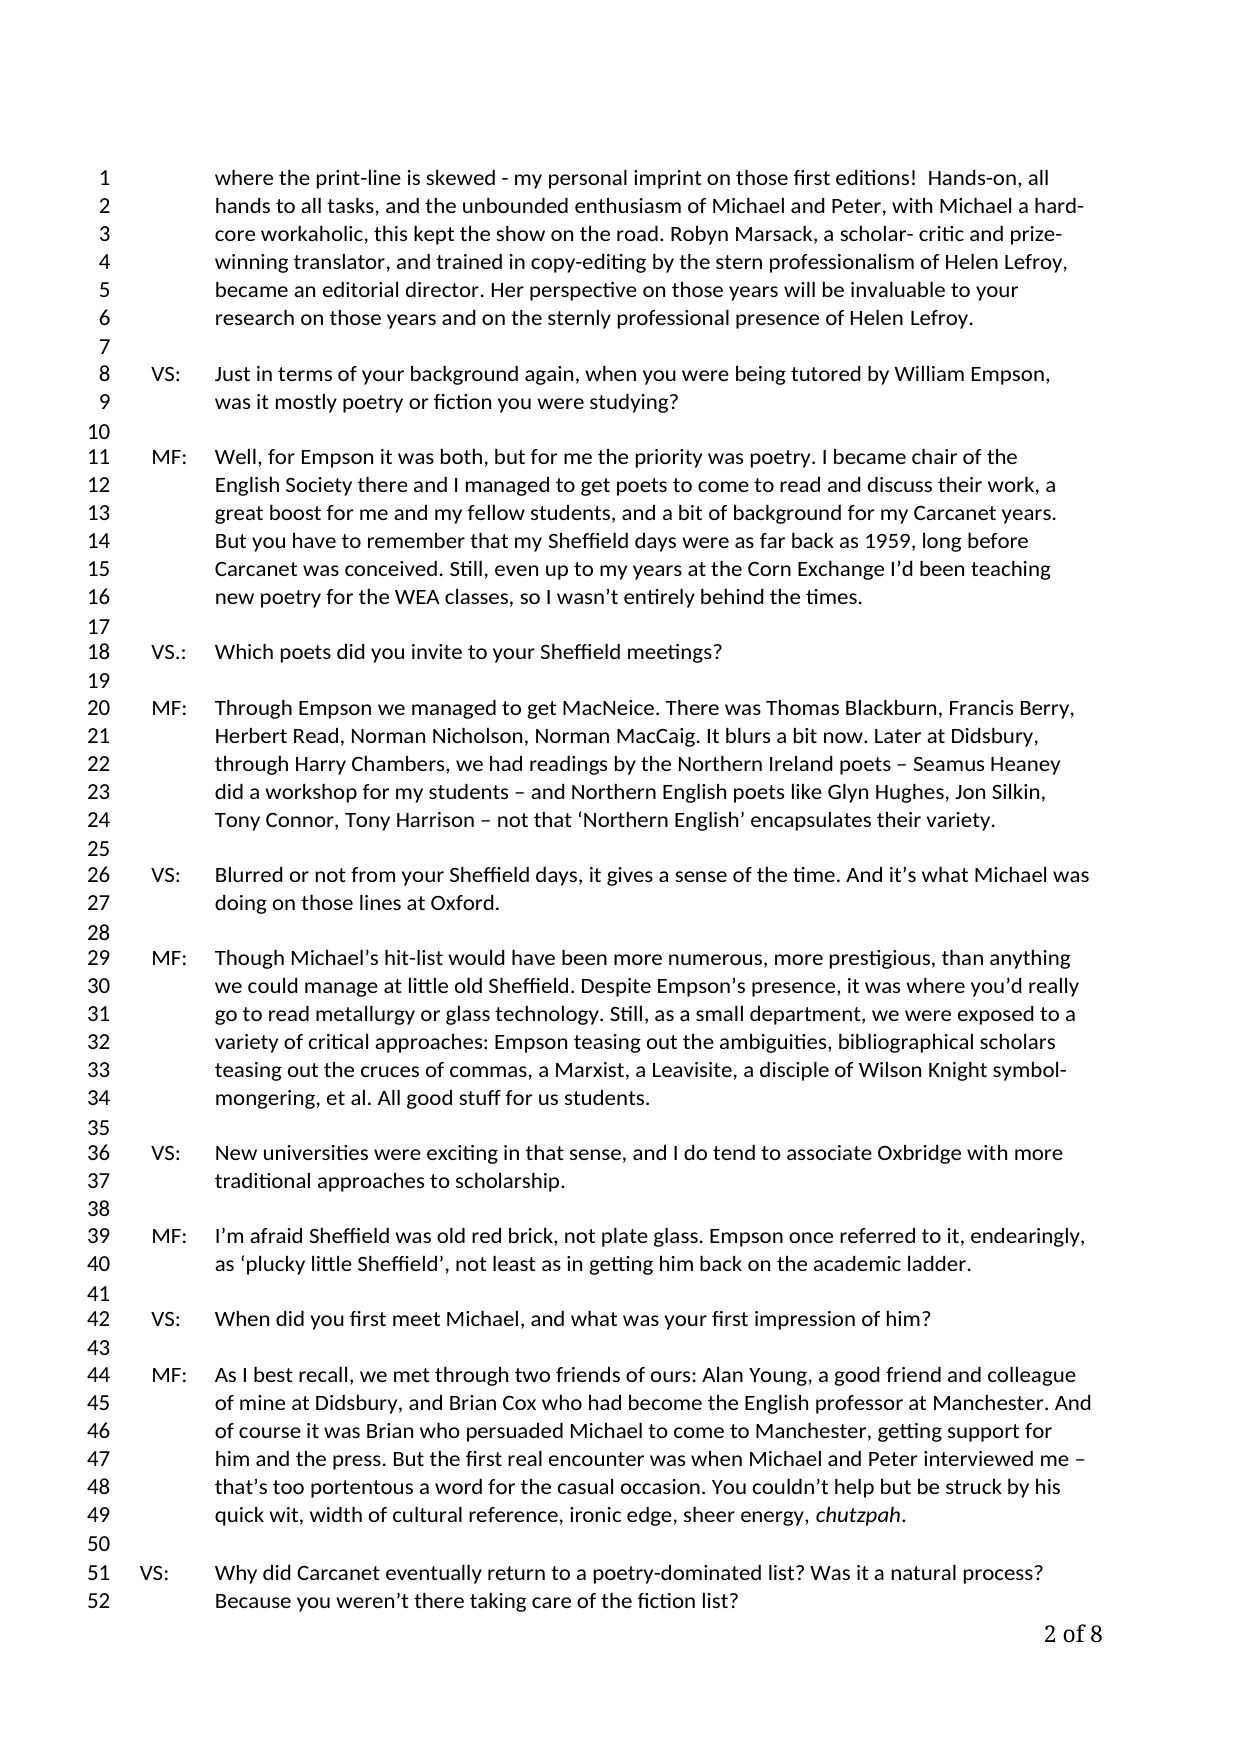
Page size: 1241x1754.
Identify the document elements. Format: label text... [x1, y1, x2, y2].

text VS: Just in terms of your background again, when you were being tutored by William Empson, was it mostly poetry or fiction you were studying? [151, 360, 1089, 415]
text VS.: Which poets did you invite to your Sheffield meetings? [151, 638, 1103, 665]
text MF: I’m afraid Sheffield was old red brick, not plate glass. Empson once referred to it, endearingly, as ‘plucky little Sheffield’, not least as in getting him back on the academic ladder. [151, 1222, 1103, 1277]
text MF: Through Empson we managed to get MacNeice. There was Thomas Blackburn, Francis Berry, Herbert Read, Norman Nicholson, Norman MacCaig. It blurs a bit now. Later at Didsbury, through Harry Chambers, we had readings by the Northern Ireland poets – Seamus Heaney did a workshop for my students – and Northern English poets like Glyn Hughes, Jon Silkin, Tony Connor, Tony Harrison – not that ‘Northern English’ encapsulates their variety. [151, 694, 1089, 833]
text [151, 164, 1089, 331]
text MF: Well, for Empson it was both, but for me the priority was poetry. I became chair of the English Society there and I managed to get poets to come to read and discuss their work, a great boost for me and my fellow students, and a bit of background for my Carcanet years. But you have to remember that my Sheffield days were as far back as 1959, long before Carcanet was conceived. Still, even up to my years at the Corn Exchange I’d been teaching new poetry for the WEA classes, so I wasn’t entirely behind the times. [151, 443, 1089, 610]
text VS: Blurred or not from your Sheffield days, it gives a sense of the time. And it’s what Michael was doing on those lines at Oxford. [151, 861, 1103, 916]
text MF: Though Michael’s hit-list would have been more numerous, more prestigious, than anything we could manage at little old Sheffield. Despite Empson’s presence, it was where you’d really go to read metallurgy or glass technology. Still, as a small department, we were exposed to a variety of critical approaches: Empson teasing out the ambiguities, bibliographical scholars teasing out the cruces of commas, a Marxist, a Leavisite, a disciple of Wilson Knight symbol-mongering, et al. All good stuff for us students. [151, 944, 1091, 1111]
text VS: New universities were exciting in that sense, and I do tend to associate Oxbridge with more traditional approaches to scholarship. [151, 1139, 1089, 1193]
text MF: As I best recall, we met through two friends of ours: Alan Young, a good friend and colleague of mine at Didsbury, and Brian Cox who had become the English professor at Manchester. And of course it was Brian who persuaded Michael to come to Manchester, getting support for him and the press. But the first real encounter was when Michael and Peter interviewed me – that’s too portentous a word for the casual occasion. You couldn’t help but be struck by his quick wit, width of cultural reference, ironic edge, sheer energy, chutzpah. [151, 1361, 1093, 1527]
text VS: When did you first meet Michael, and what was your first impression of him? [151, 1306, 1103, 1332]
text VS: Why did Carcanet eventually return to a poetry-dominated list? Was it a natural process? Because you weren’t there taking care of the fiction list? [139, 1559, 1103, 1614]
